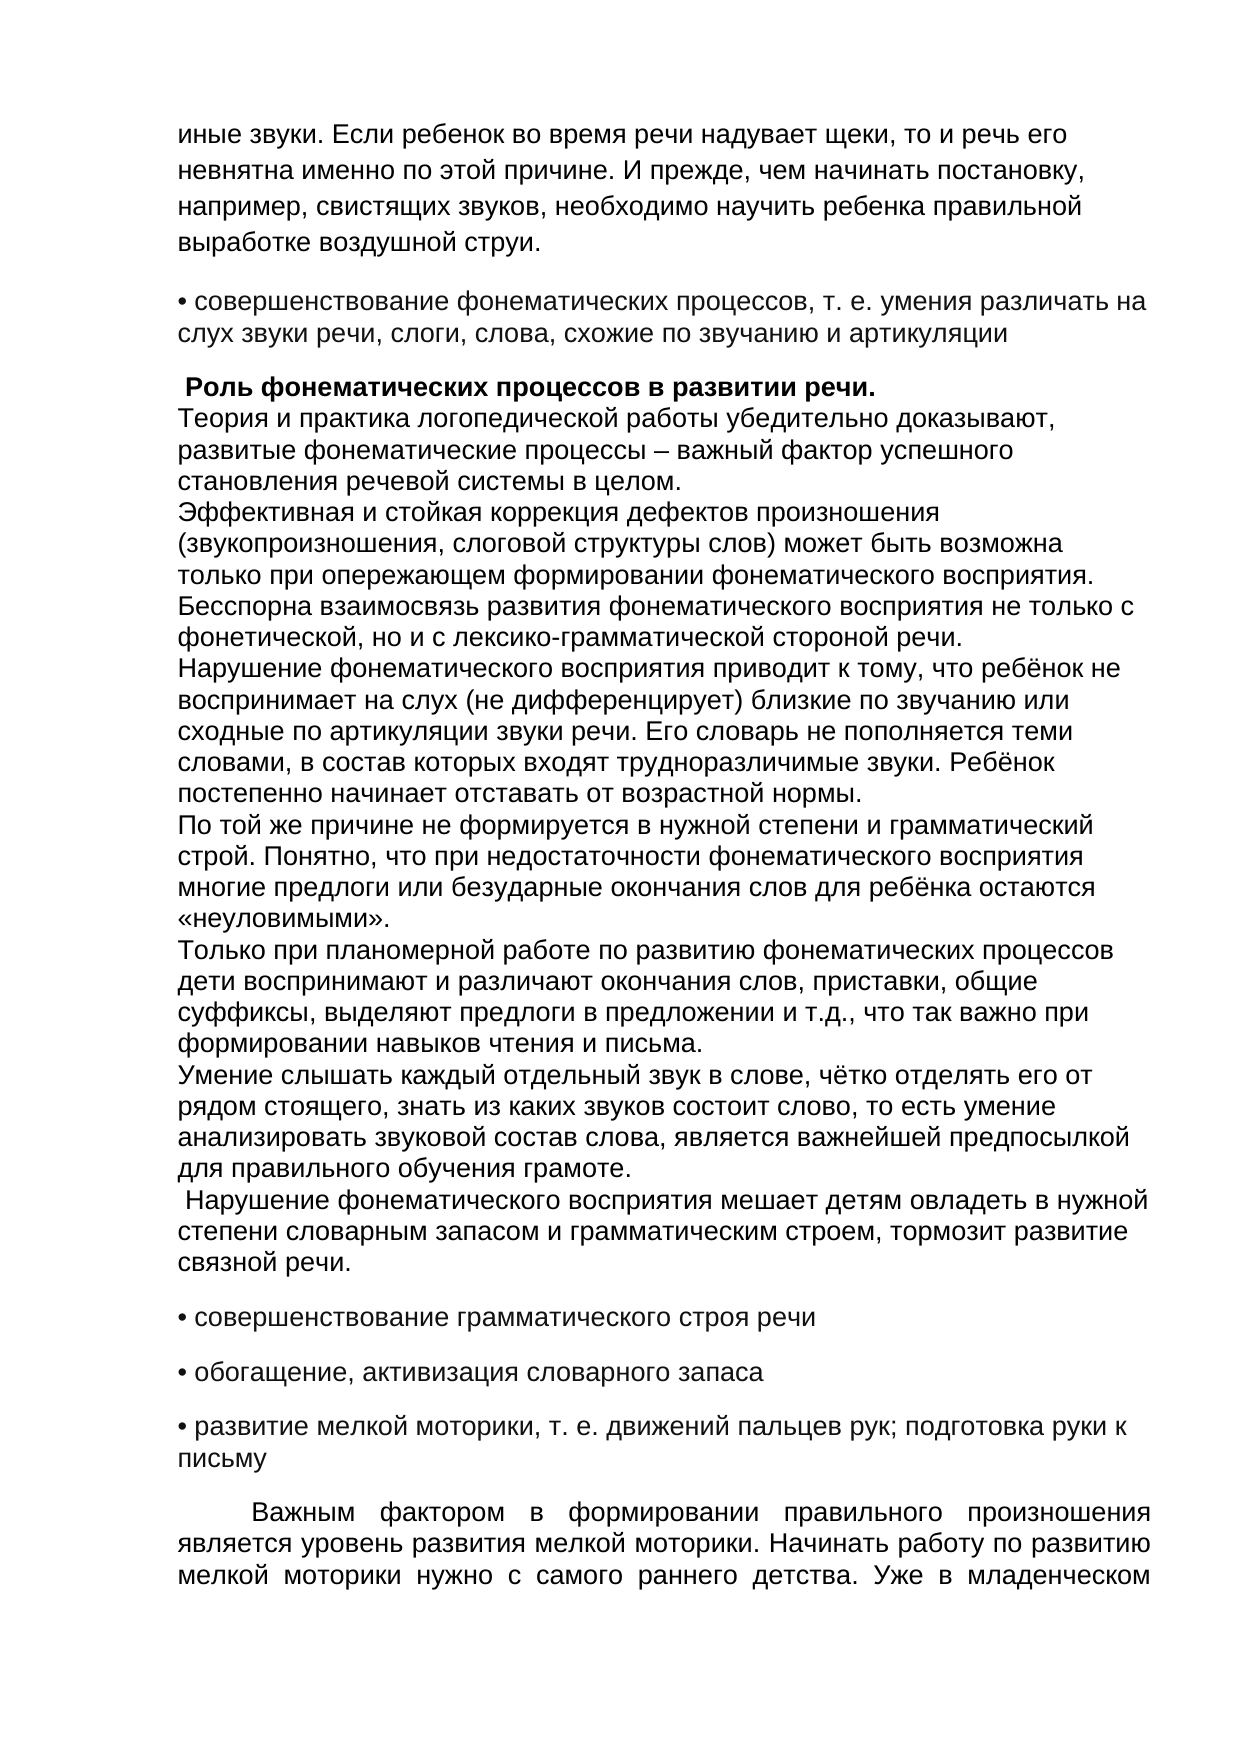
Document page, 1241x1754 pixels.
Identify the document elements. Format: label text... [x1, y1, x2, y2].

text Бесспорна взаимосвязь развития фонематического восприятия не только с фонетической, но и с лексико-грамматической стороной речи. [177, 590, 1152, 652]
text • совершенствование фонематических процессов, т. е. умения различать на слух звуки речи, слоги, слова, схожие по звучанию и артикуляции [177, 285, 1152, 348]
text • развитие мелкой моторики, т. е. движений пальцев рук; подготовка руки к письму [177, 1410, 1152, 1473]
text • совершенствование грамматического строя речи [177, 1301, 1152, 1332]
text По той же причине не формируется в нужной степени и грамматический строй. Понятно, что при недостаточности фонематического восприятия многие предлоги или безударные окончания слов для ребёнка остаются «неуловимыми». [177, 809, 1152, 934]
text Роль фонематических процессов в развитии речи. [177, 371, 1152, 402]
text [177, 1496, 1152, 1590]
text Теория и практика логопедической работы убедительно доказывают, развитые фонематические процессы – важный фактор успешного становления речевой системы в целом. [177, 402, 1152, 496]
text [177, 118, 1152, 257]
text Нарушение фонематического восприятия приводит к тому, что ребёнок не воспринимает на слух (не дифференцирует) близкие по звучанию или сходные по артикуляции звуки речи. Его словарь не пополняется теми словами, в состав которых входят трудноразличимые звуки. Ребёнок постепенно начинает отставать от возрастной нормы. [177, 652, 1152, 809]
text Умение слышать каждый отдельный звук в слове, чётко отделять его от рядом стоящего, знать из каких звуков состоит слово, то есть умение анализировать звуковой состав слова, является важнейшей предпосылкой для правильного обучения грамоте. [177, 1059, 1152, 1184]
text • обогащение, активизация словарного запаса [177, 1356, 1152, 1387]
text Эффективная и стойкая коррекция дефектов произношения (звукопроизношения, слоговой структуры слов) может быть возможна только при опережающем формировании фонематического восприятия. [177, 496, 1152, 590]
text Нарушение фонематического восприятия мешает детям овладеть в нужной степени словарным запасом и грамматическим строем, тормозит развитие связной речи. [177, 1184, 1152, 1277]
text Только при планомерной работе по развитию фонематических процессов дети воспринимают и различают окончания слов, приставки, общие суффиксы, выделяют предлоги в предложении и т.д., что так важно при формировании навыков чтения и письма. [177, 934, 1152, 1059]
